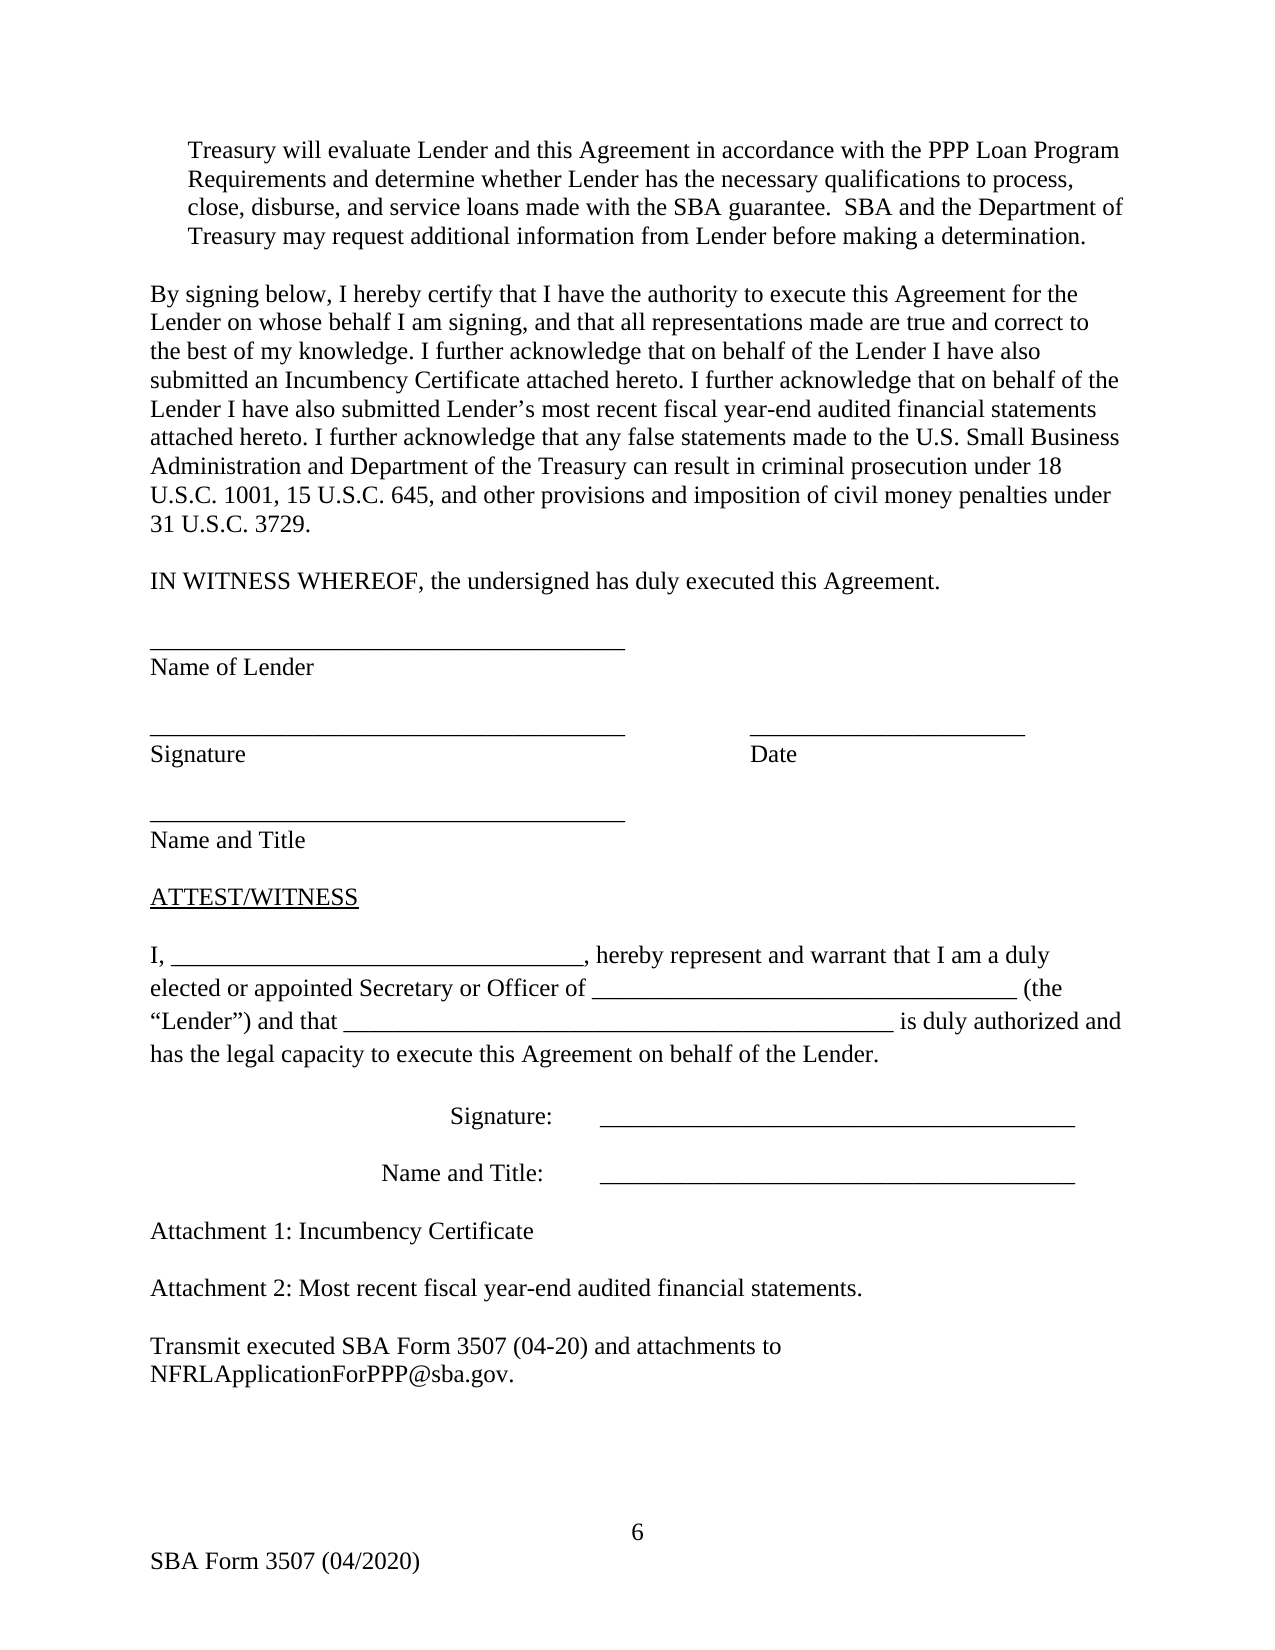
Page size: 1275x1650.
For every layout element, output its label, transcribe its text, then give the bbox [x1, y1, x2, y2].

text Name of Lender [150, 652, 1125, 681]
text Signature Date [150, 739, 1125, 767]
text ______________________________________ [150, 796, 1125, 825]
text Name and Title [150, 825, 1125, 854]
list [150, 135, 1125, 250]
text Signature: ______________________________________ [150, 1101, 1125, 1129]
text ______________________________________ [150, 624, 1125, 652]
text Attachment 1: Incumbency Certificate [150, 1216, 1125, 1244]
text By signing below, I hereby certify that I have the authority to execute this Agreement for the Lender on whose behalf I am signing, and that all representations made are true and correct to the best of my knowledge. I further acknowledge that on behalf of the Lender I have also submitted an Incumbency Certificate attached hereto. I further acknowledge that on behalf of the Lender I have also submitted Lender’s most recent fiscal year-end audited financial statements attached hereto. I further acknowledge that any false statements made to the U.S. Small Business Administration and Department of the Treasury can result in criminal prosecution under 18 U.S.C. 1001, 15 U.S.C. 645, and other provisions and imposition of civil money penalties under 31 U.S.C. 3729. [150, 279, 1125, 537]
text I, _________________________________, hereby represent and warrant that I am a duly elected or appointed Secretary or Officer of __________________________________ (the “Lender”) and that ____________________________________________ is duly authorized and has the legal capacity to execute this Agreement on behalf of the Lender. [150, 940, 1125, 1068]
text Attachment 2: Most recent fiscal year-end audited financial statements. [150, 1273, 1125, 1302]
text Name and Title: ______________________________________ [150, 1158, 1125, 1187]
text IN WITNESS WHEREOF, the undersigned has duly executed this Agreement. [150, 566, 1125, 595]
text ATTEST/WITNESS [150, 882, 1125, 911]
text ______________________________________ ______________________ [150, 710, 1125, 739]
text Transmit executed SBA Form 3507 (04-20) and attachments to NFRLApplicationForPPP@sba.gov. [150, 1331, 1125, 1388]
